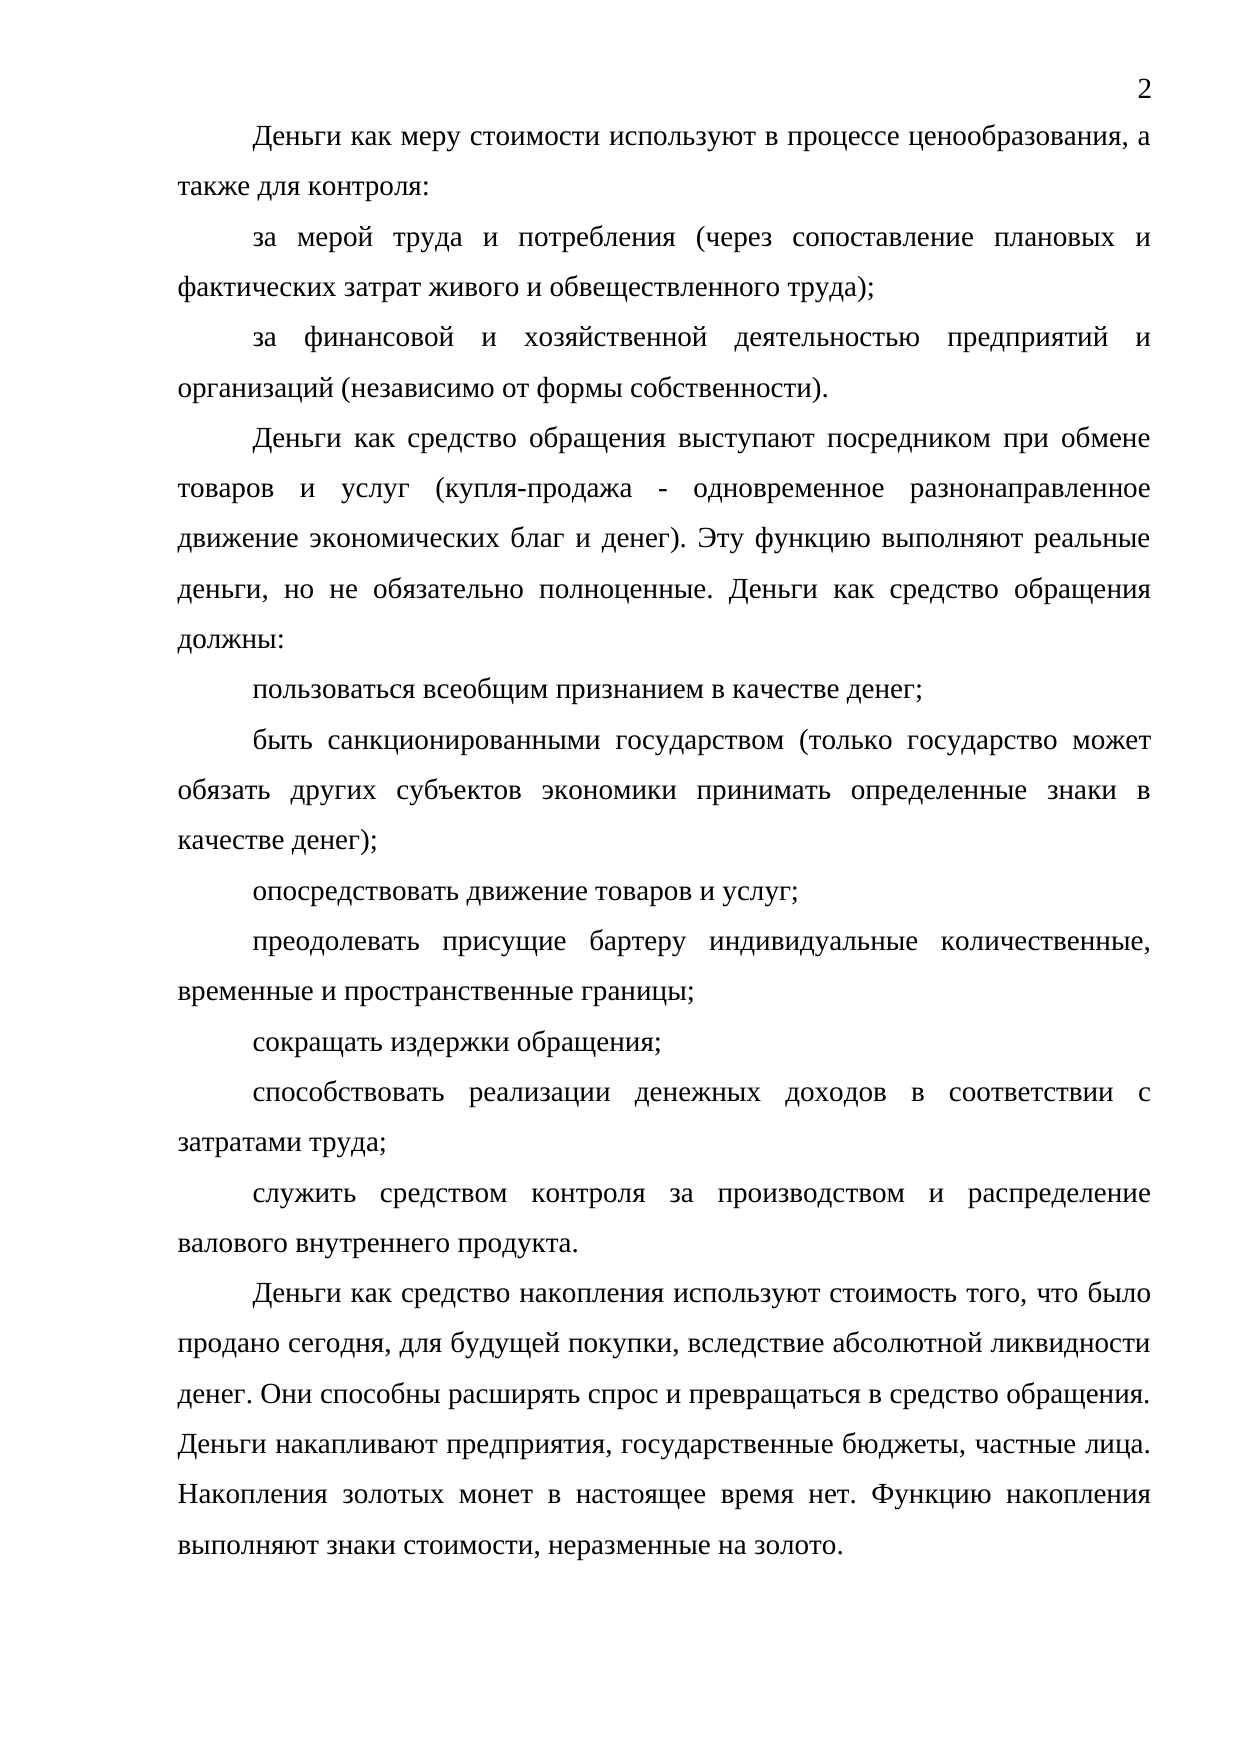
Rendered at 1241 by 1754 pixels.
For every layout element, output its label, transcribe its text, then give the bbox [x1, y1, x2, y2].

text сокращать издержки обращения; [177, 1024, 1152, 1057]
text служить средством контроля за производством и распределение валового внутреннего продукта. [177, 1175, 1152, 1258]
text опосредствовать движение товаров и услуг; [177, 873, 1152, 906]
text Деньги как средство накопления используют стоимость того, что было продано сегодня, для будущей покупки, вследствие абсолютной ликвидности денег. Они способны расширять спрос и превращаться в средство обращения. Деньги накапливают предприятия, государственные бюджеты, частные лица. Накопления золотых монет в настоящее время нет. Функцию накопления выполняют знаки стоимости, неразменные на золото. [177, 1275, 1152, 1560]
text преодолевать присущие бартеру индивидуальные количественные, временные и пространственные границы; [177, 923, 1152, 1007]
text быть санкционированными государством (только государство может обязать других субъектов экономики принимать определенные знаки в качестве денег); [177, 722, 1152, 856]
text Деньги как меру стоимости используют в процессе ценообразования, а также для контроля: [177, 118, 1152, 202]
text за финансовой и хозяйственной деятельностью предприятий и организаций (независимо от формы собственности). [177, 319, 1152, 403]
text пользоваться всеобщим признанием в качестве денег; [177, 672, 1152, 705]
text за мерой труда и потребления (через сопоставление плановых и фактических затрат живого и обвеществленного труда); [177, 219, 1152, 303]
text способствовать реализации денежных доходов в соответствии с затратами труда; [177, 1074, 1152, 1158]
text Деньги как средство обращения выступают посредником при обмене товаров и услуг (купля-продажа - одновременное разнонаправленное движение экономических благ и денег). Эту функцию выполняют реальные деньги, но не обязательно полноценные. Деньги как средство обращения должны: [177, 420, 1152, 655]
